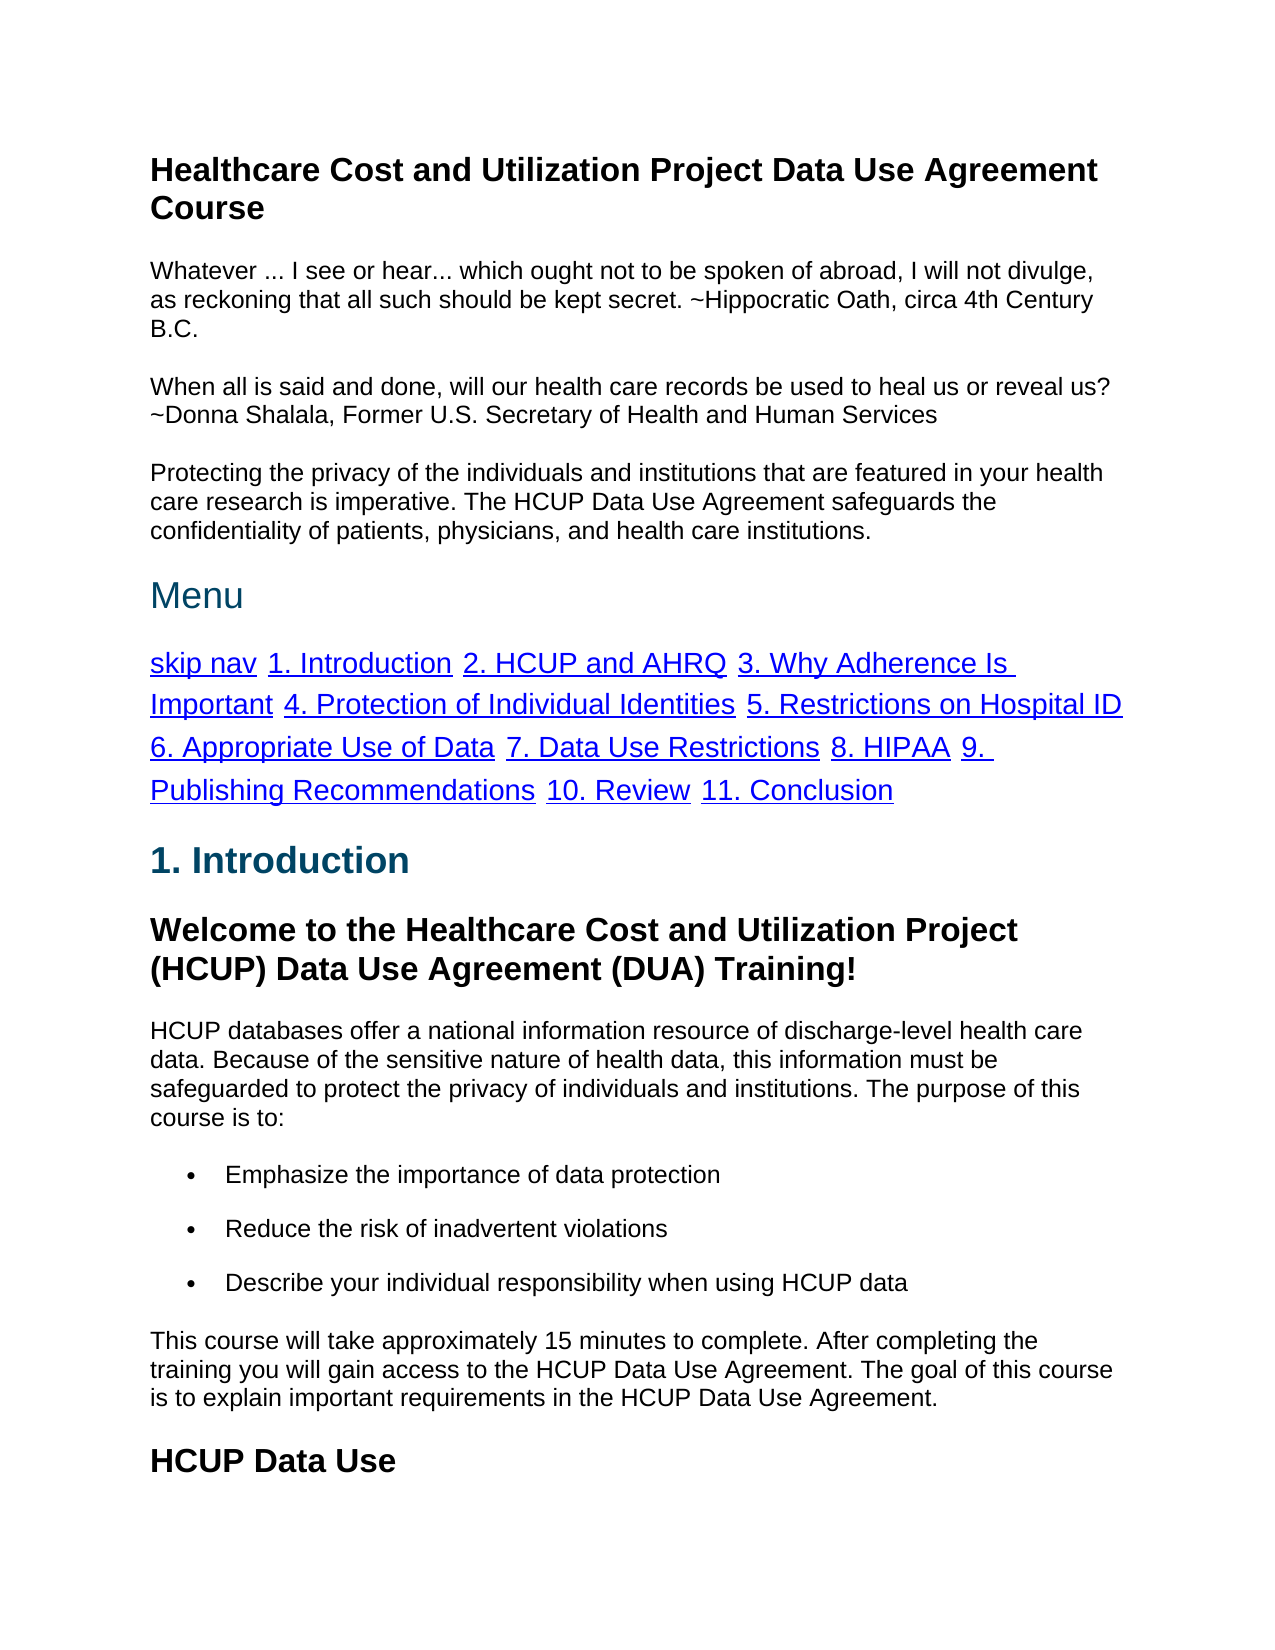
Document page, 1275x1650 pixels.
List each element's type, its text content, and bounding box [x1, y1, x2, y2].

text Healthcare Cost and Utilization Project Data Use Agreement Course [150, 150, 1125, 227]
text Welcome to the Healthcare Cost and Utilization Project (HCUP) Data Use Agreement (DUA) Training! [150, 910, 1125, 987]
text 1. Introduction [150, 838, 1125, 881]
text This course will take approximately 15 minutes to complete. After completing the training you will gain access to the HCUP Data Use Agreement. The goal of this course is to explain important requirements in the HCUP Data Use Agreement. [150, 1326, 1125, 1412]
text Menu [150, 573, 1125, 617]
text Protecting the privacy of the individuals and institutions that are featured in your health care research is imperative. The HCUP Data Use Agreement safeguards the confidentiality of patients, physicians, and health care institutions. [150, 458, 1125, 544]
text skip nav 1. Introduction 2. HCUP and AHRQ 3. Why Adherence Is Important 4. Protection of Individual Identities 5. Restrictions on Hospital ID 6. Appropriate Use of Data 7. Data Use Restrictions 8. HIPAA 9. Publishing Recommendations 10. Review 11. Conclusion [150, 646, 1125, 809]
text Whatever ... I see or hear... which ought not to be spoken of abroad, I will not divulge, as reckoning that all such should be kept secret. ~Hippocratic Oath, circa 4th Century B.C. [150, 256, 1125, 342]
list Emphasize the importance of data protection [187, 1160, 1125, 1189]
text When all is said and done, will our health care records be used to heal us or reveal us? ~Donna Shalala, Former U.S. Secretary of Health and Human Services [150, 371, 1125, 429]
list Describe your individual responsibility when using HCUP data [187, 1268, 1125, 1297]
text HCUP databases offer a national information resource of discharge-level health care data. Because of the sensitive nature of health data, this information must be safeguarded to protect the privacy of individuals and institutions. The purpose of this course is to: [150, 1016, 1125, 1131]
text HCUP Data Use [150, 1441, 1125, 1480]
list Reduce the risk of inadvertent violations [187, 1214, 1125, 1243]
